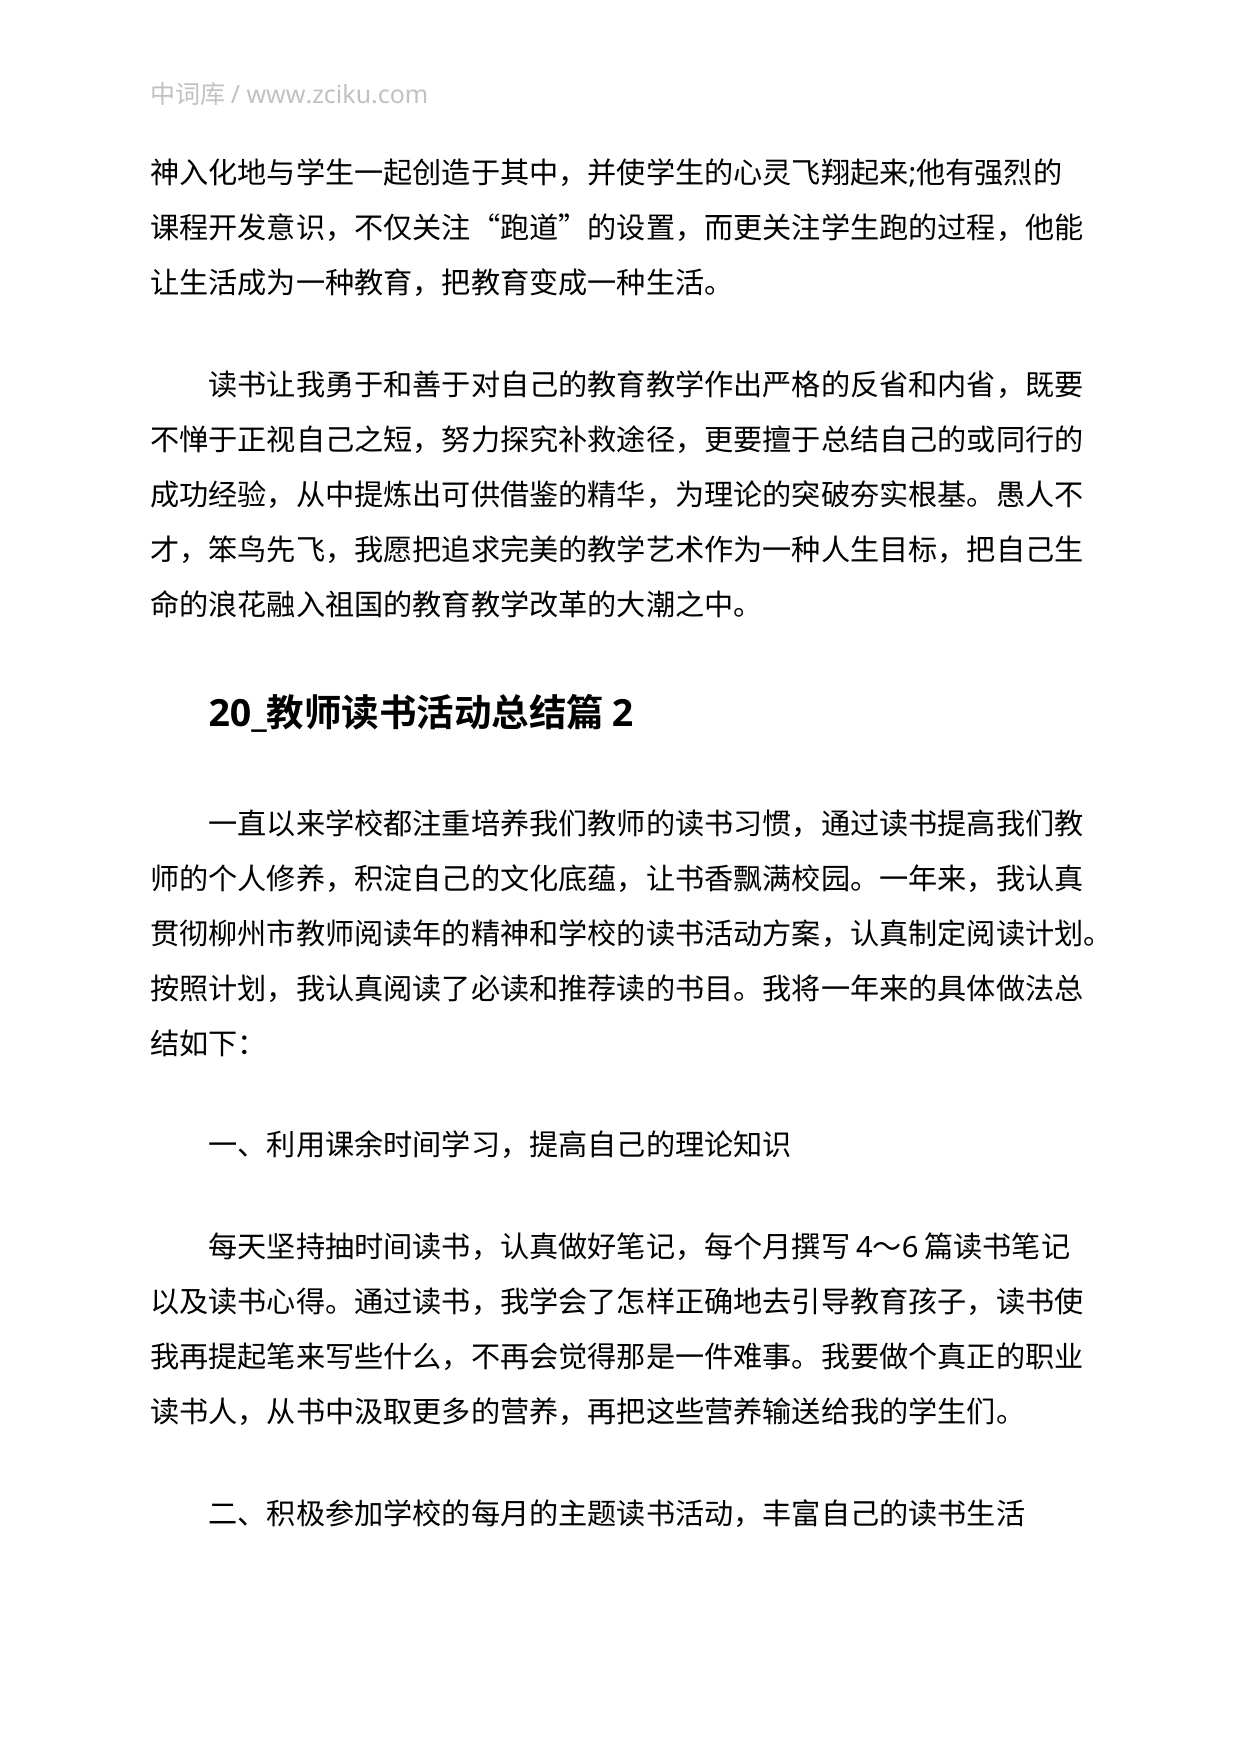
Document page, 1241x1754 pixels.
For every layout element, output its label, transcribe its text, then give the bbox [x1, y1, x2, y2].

text 二、积极参加学校的每月的主题读书活动，丰富自己的读书生活 [150, 1490, 1090, 1533]
text 每天坚持抽时间读书，认真做好笔记，每个月撰写4～6篇读书笔记以及读书心得。通过读书，我学会了怎样正确地去引导教育孩子，读书使我再提起笔来写些什么，不再会觉得那是一件难事。我要做个真正的职业读书人，从书中汲取更多的营养，再把这些营养输送给我的学生们。 [150, 1224, 1090, 1431]
text 读书让我勇于和善于对自己的教育教学作出严格的反省和内省，既要不惮于正视自己之短，努力探究补救途径，更要擅于总结自己的或同行的成功经验，从中提炼出可供借鉴的精华，为理论的突破夯实根基。愚人不才，笨鸟先飞，我愿把追求完美的教学艺术作为一种人生目标，把自己生命的浪花融入祖国的教育教学改革的大潮之中。 [150, 362, 1090, 623]
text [150, 150, 1090, 302]
text 20_教师读书活动总结篇2 [150, 683, 1090, 737]
text 一、利用课余时间学习，提高自己的理论知识 [150, 1122, 1090, 1164]
text 一直以来学校都注重培养我们教师的读书习惯，通过读书提高我们教师的个人修养，积淀自己的文化底蕴，让书香飘满校园。一年来，我认真贯彻柳州市教师阅读年的精神和学校的读书活动方案，认真制定阅读计划。按照计划，我认真阅读了必读和推荐读的书目。我将一年来的具体做法总结如下： [150, 801, 1090, 1062]
